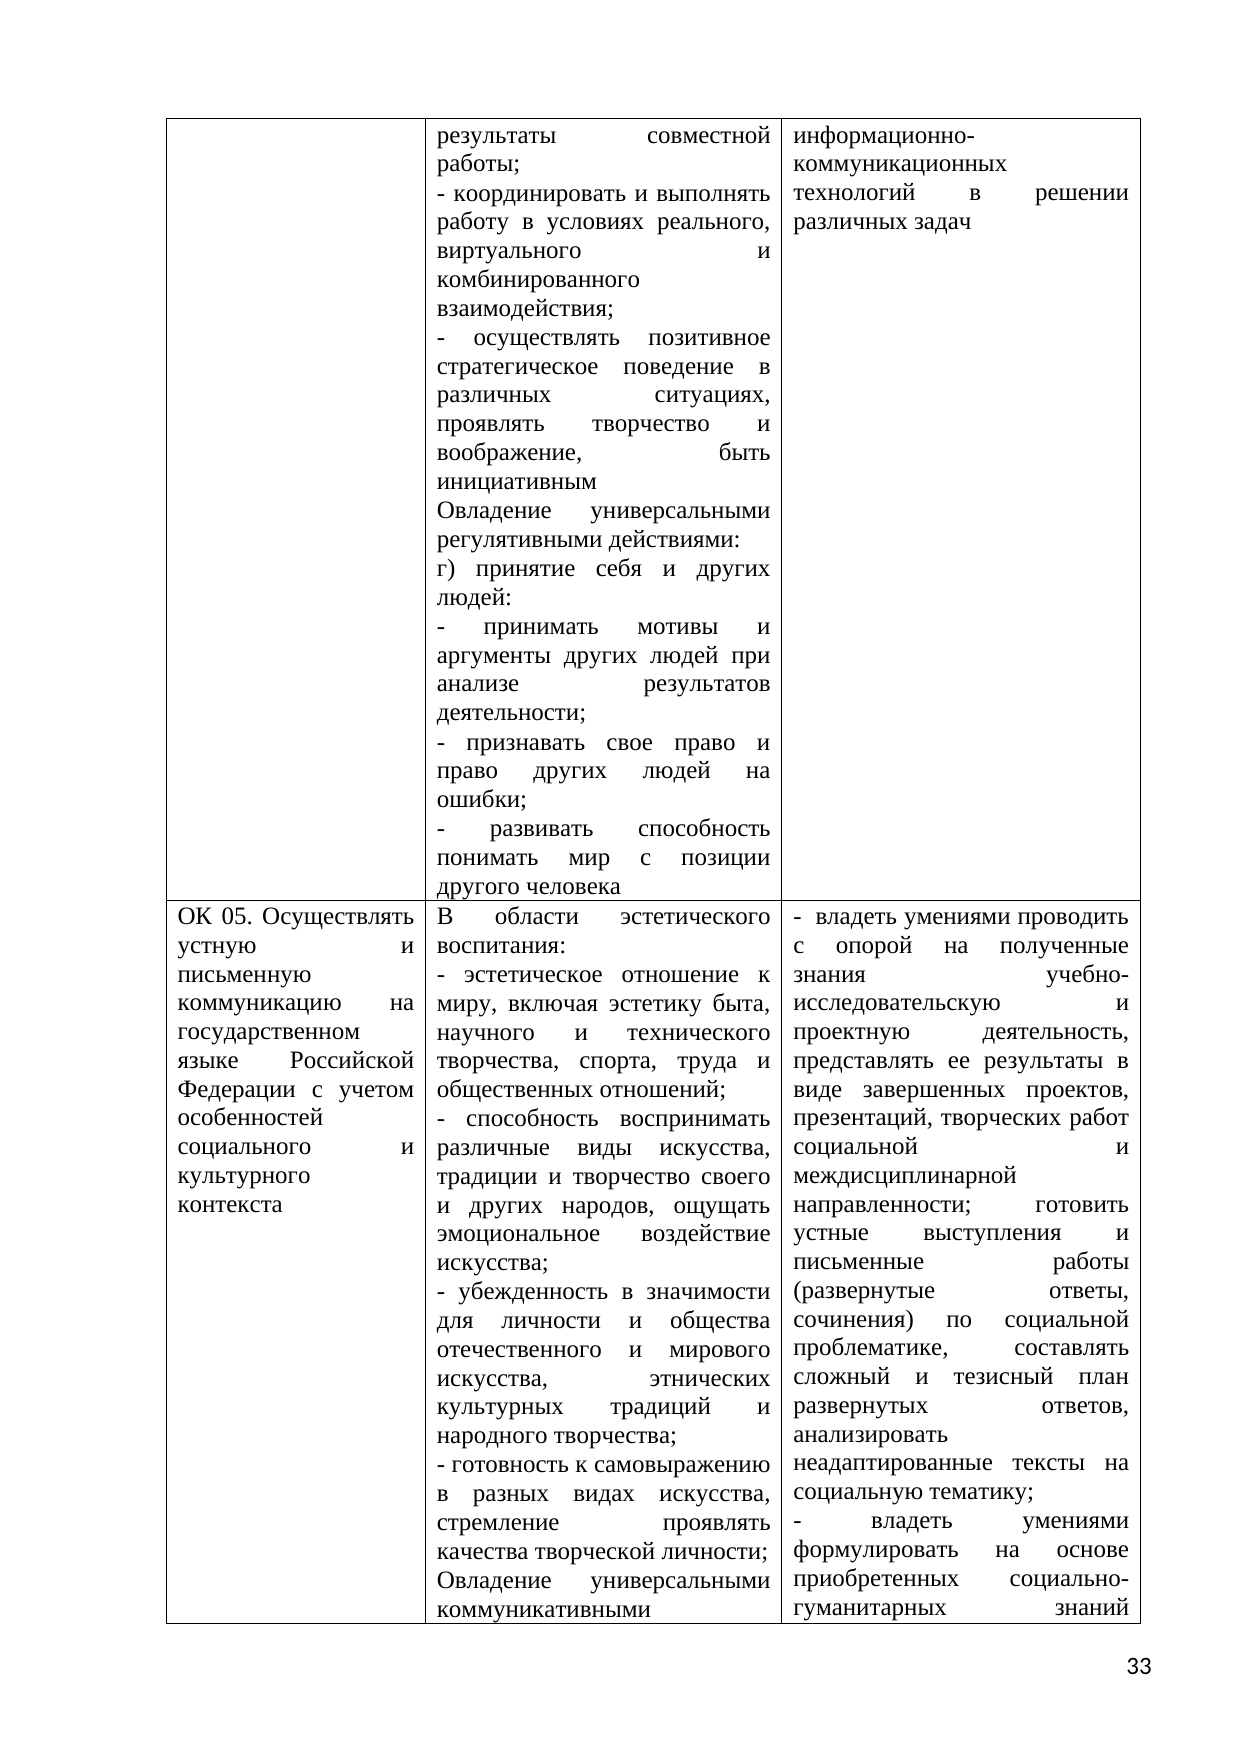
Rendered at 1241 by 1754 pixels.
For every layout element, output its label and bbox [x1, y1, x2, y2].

table_cell [167, 119, 425, 899]
table_cell [426, 119, 781, 899]
table_cell [426, 901, 781, 1622]
table_cell [167, 901, 425, 1622]
table_cell [782, 901, 1140, 1622]
table_cell [782, 119, 1140, 899]
